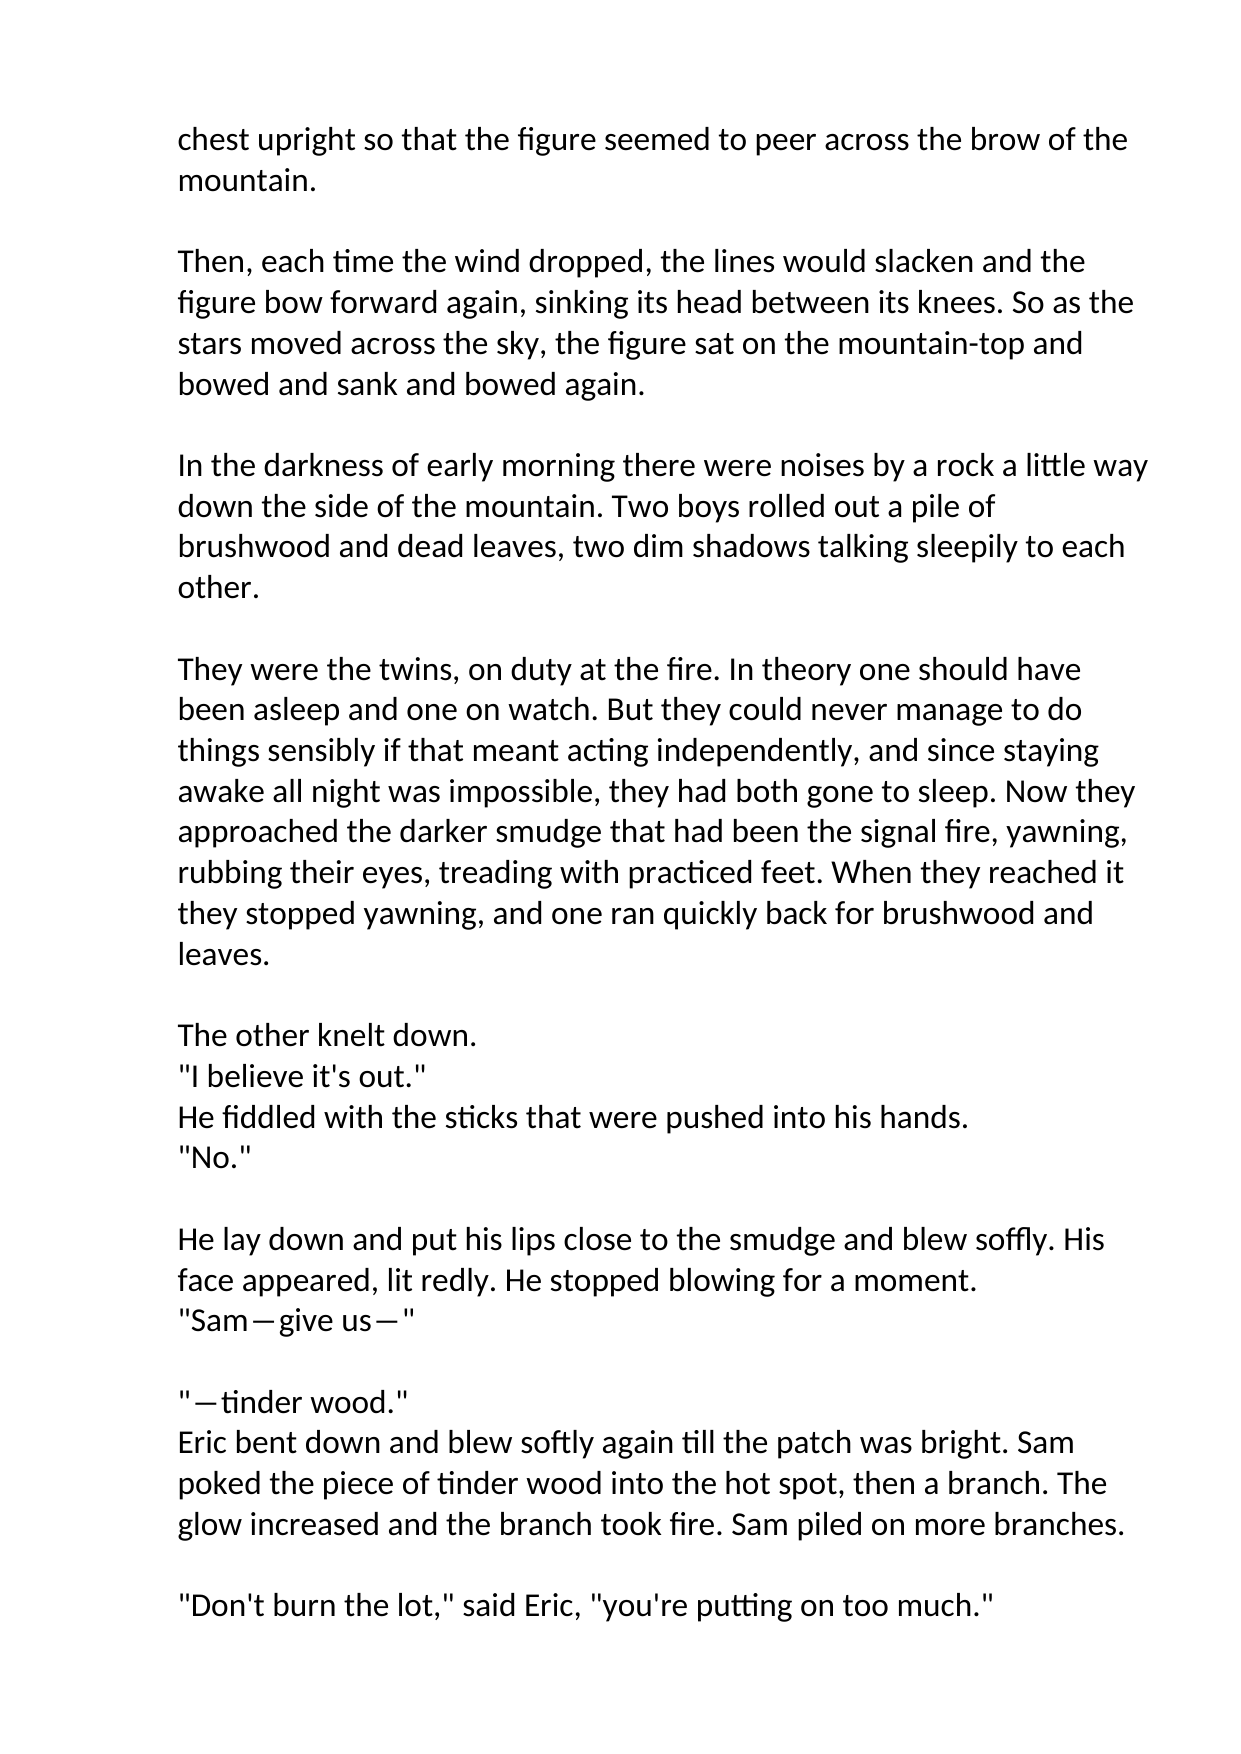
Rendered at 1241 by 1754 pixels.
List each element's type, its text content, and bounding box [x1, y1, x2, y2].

text "Don't burn the lot," said Eric, "you're putting on too much." [177, 1584, 1152, 1625]
text "No." [177, 1136, 1152, 1177]
text Eric bent down and blew softly again till the patch was bright. Sam poked the piece of tinder wood into the hot spot, then a branch. The glow increased and the branch took fire. Sam piled on more branches. [177, 1421, 1152, 1544]
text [177, 118, 1152, 199]
text They were the twins, on duty at the fire. In theory one should have been asleep and one on watch. But they could never manage to do things sensibly if that meant acting independently, and since staying awake all night was impossible, they had both gone to sleep. Now they approached the darker smudge that had been the signal fire, yawning, rubbing their eyes, treading with practiced feet. When they reached it they stopped yawning, and one ran quickly back for brushwood and leaves. [177, 648, 1152, 973]
text In the darkness of early morning there were noises by a rock a little way down the side of the mountain. Two boys rolled out a pile of brushwood and dead leaves, two dim shadows talking sleepily to each other. [177, 444, 1152, 607]
text The other knelt down. [177, 1014, 1152, 1055]
text He fiddled with the sticks that were pushed into his hands. [177, 1096, 1152, 1136]
text He lay down and put his lips close to the smudge and blew soffly. His face appeared, lit redly. He stopped blowing for a moment. [177, 1218, 1152, 1299]
text Then, each time the wind dropped, the lines would slacken and the figure bow forward again, sinking its head between its knees. So as the stars moved across the sky, the figure sat on the mountain-top and bowed and sank and bowed again. [177, 240, 1152, 403]
text "―tinder wood." [177, 1381, 1152, 1421]
text "Sam―give us―" [177, 1299, 1152, 1340]
text "I believe it's out." [177, 1055, 1152, 1096]
